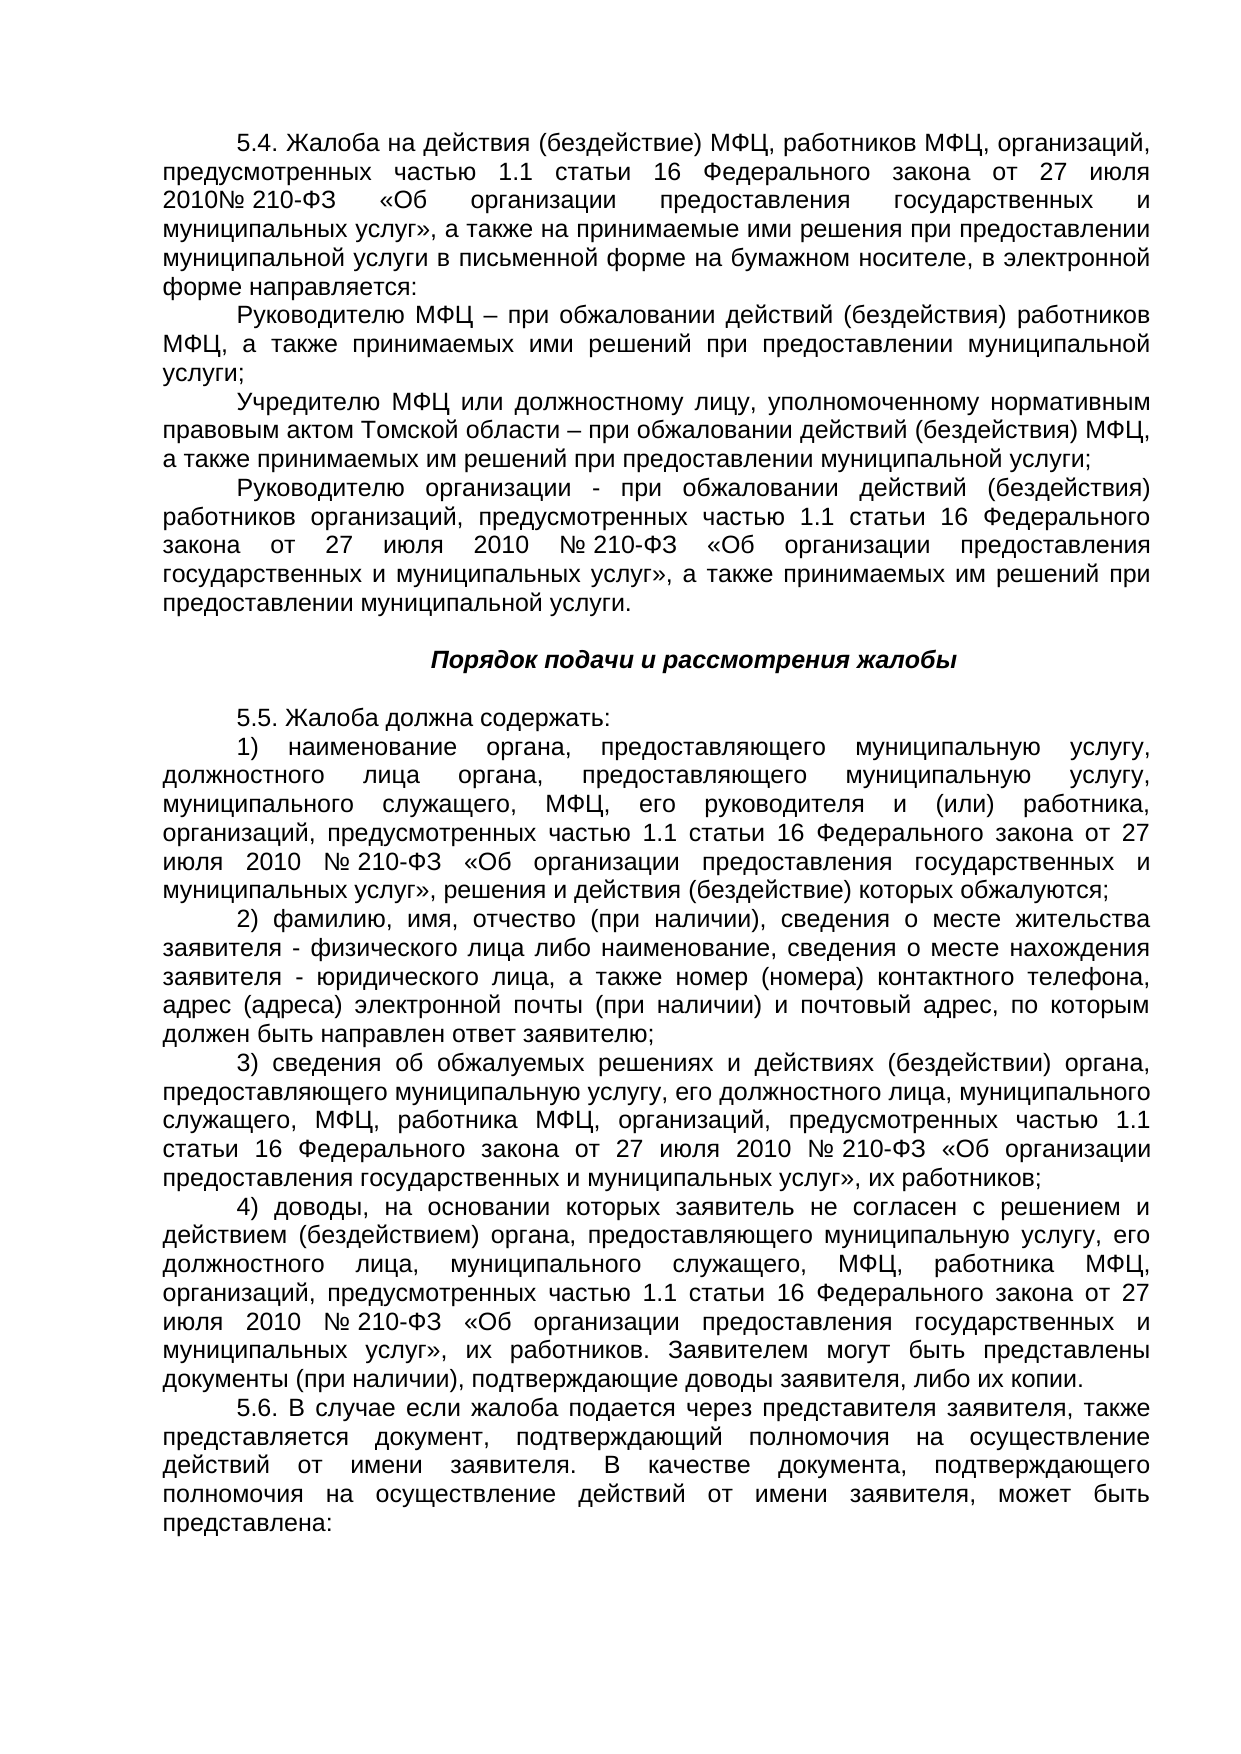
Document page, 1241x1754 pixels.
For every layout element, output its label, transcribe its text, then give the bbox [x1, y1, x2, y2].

list 5.6. В случае если жалоба подается через представителя заявителя, также представляется документ, подтверждающий полномочия на осуществление действий от имени заявителя. В качестве документа, подтверждающего полномочия на осуществление действий от имени заявителя, может быть представлена: [162, 1393, 1152, 1536]
list Порядок подачи и рассмотрения жалобы [162, 645, 1152, 674]
list 5.5. Жалоба должна содержать: [162, 703, 1152, 731]
list Учредителю МФЦ или должностному лицу, уполномоченному нормативным правовым актом Томской области – при обжаловании действий (бездействия) МФЦ, а также принимаемых им решений при предоставлении муниципальной услуги; [162, 386, 1152, 473]
list 4) доводы, на основании которых заявитель не согласен с решением и действием (бездействием) органа, предоставляющего муниципальную услугу, его должностного лица, муниципального служащего, МФЦ, работника МФЦ, организаций, предусмотренных частью 1.1 статьи 16 Федерального закона от 27 июля 2010 № 210-ФЗ «Об организации предоставления государственных и муниципальных услуг», их работников. Заявителем могут быть представлены документы (при наличии), подтверждающие доводы заявителя, либо их копии. [162, 1191, 1152, 1393]
list 2) фамилию, имя, отчество (при наличии), сведения о месте жительства заявителя - физического лица либо наименование, сведения о месте нахождения заявителя - юридического лица, а также номер (номера) контактного телефона, адрес (адреса) электронной почты (при наличии) и почтовый адрес, по которым должен быть направлен ответ заявителю; [162, 904, 1152, 1048]
list Руководителю МФЦ – при обжаловании действий (бездействия) работников МФЦ, а также принимаемых ими решений при предоставлении муниципальной услуги; [162, 300, 1152, 386]
list Руководителю организации - при обжаловании действий (бездействия) работников организаций, предусмотренных частью 1.1 статьи 16 Федерального закона от 27 июля 2010 № 210-ФЗ «Об организации предоставления государственных и муниципальных услуг», а также принимаемых им решений при предоставлении муниципальной услуги. [162, 473, 1152, 616]
list 3) сведения об обжалуемых решениях и действиях (бездействии) органа, предоставляющего муниципальную услугу, его должностного лица, муниципального служащего, МФЦ, работника МФЦ, организаций, предусмотренных частью 1.1 статьи 16 Федерального закона от 27 июля 2010 № 210-ФЗ «Об организации предоставления государственных и муниципальных услуг», их работников; [162, 1048, 1152, 1191]
list 1) наименование органа, предоставляющего муниципальную услугу, должностного лица органа, предоставляющего муниципальную услугу, муниципального служащего, МФЦ, его руководителя и (или) работника, организаций, предусмотренных частью 1.1 статьи 16 Федерального закона от 27 июля 2010 № 210-ФЗ «Об организации предоставления государственных и муниципальных услуг», решения и действия (бездействие) которых обжалуются; [162, 731, 1152, 904]
list 5.4. Жалоба на действия (бездействие) МФЦ, работников МФЦ, организаций, предусмотренных частью 1.1 статьи 16 Федерального закона от 27 июля 2010№ 210-ФЗ «Об организации предоставления государственных и муниципальных услуг», а также на принимаемые ими решения при предоставлении муниципальной услуги в письменной форме на бумажном носителе, в электронной форме направляется: [162, 128, 1152, 300]
